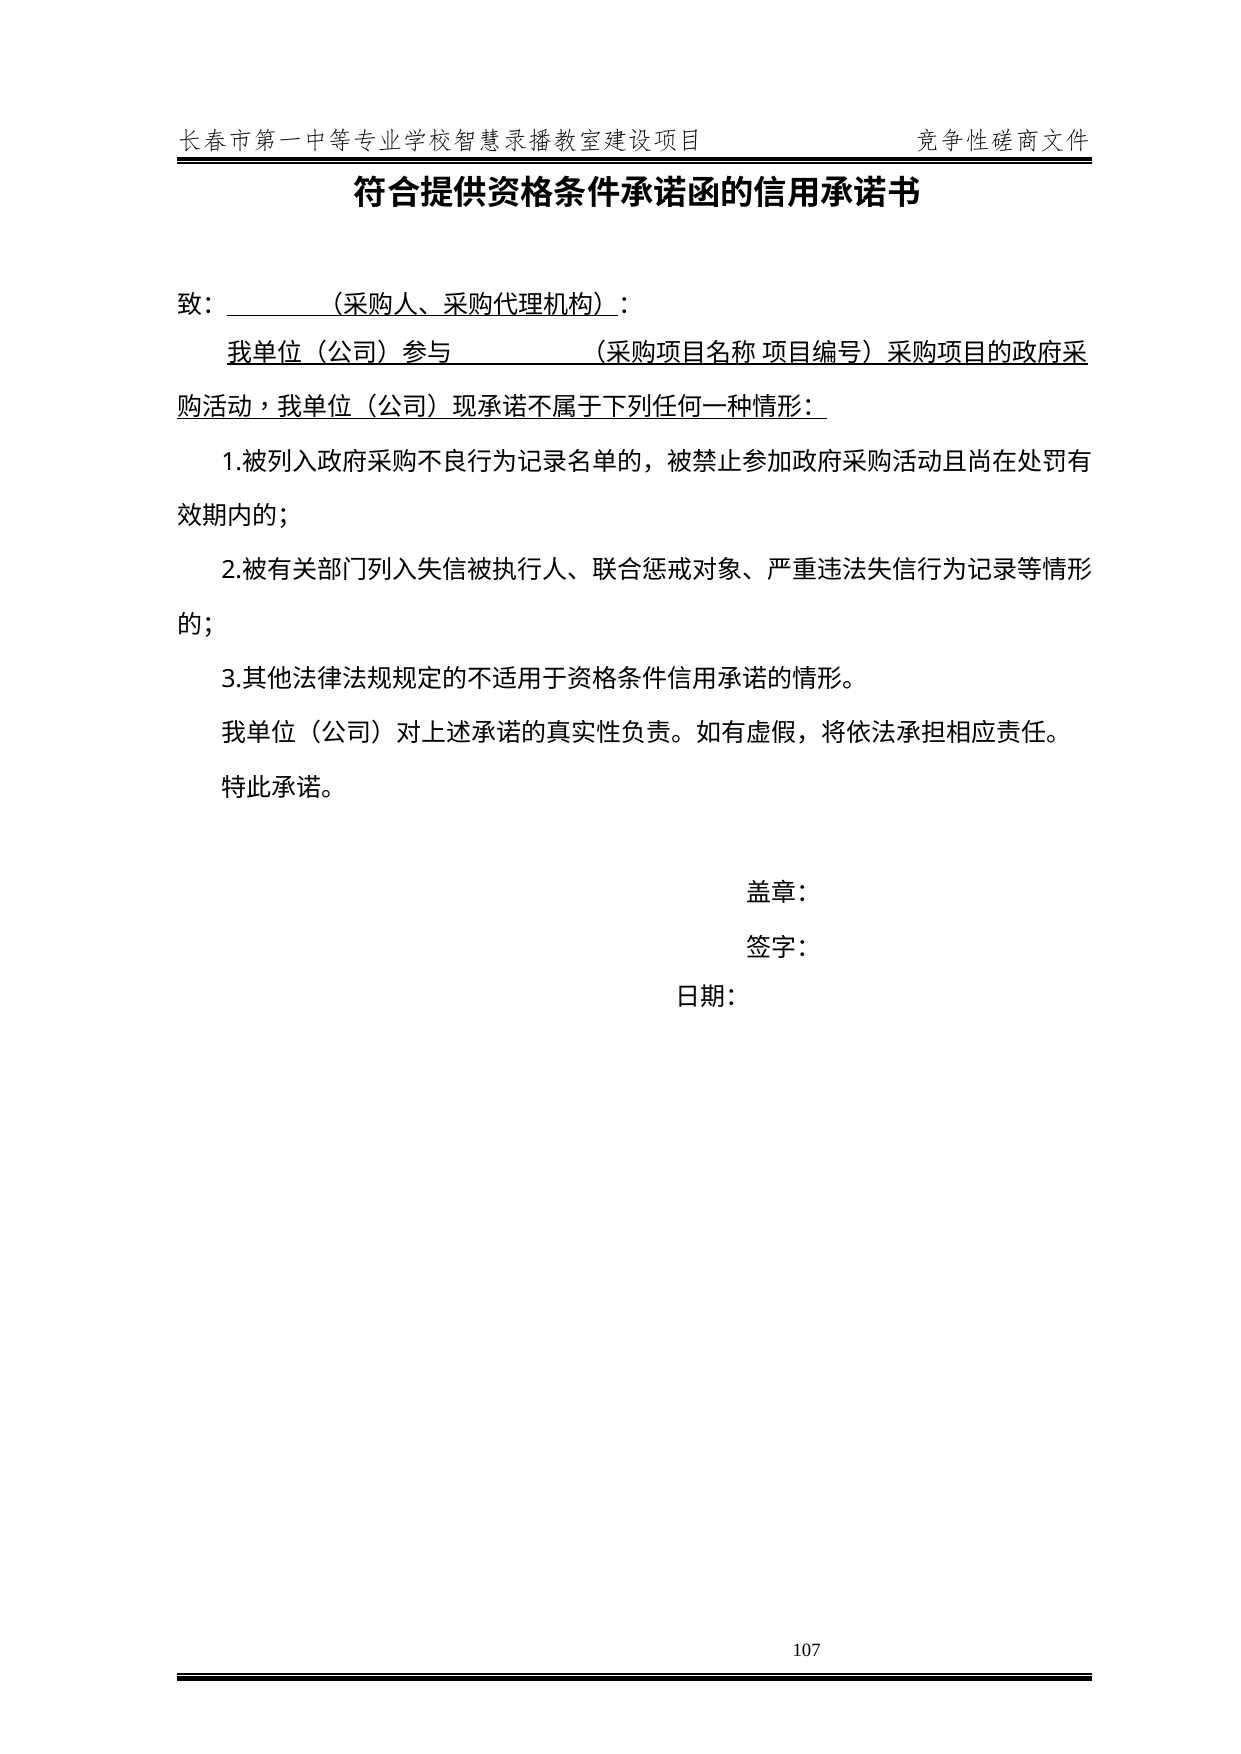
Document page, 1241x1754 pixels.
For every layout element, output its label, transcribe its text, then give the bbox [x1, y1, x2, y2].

subtitle 符合提供资格条件承诺函的信用承诺书 [200, 165, 1074, 214]
subtitle 盖章： [177, 873, 1092, 909]
subtitle 特此承诺。 [177, 767, 1092, 803]
title 我单位（公司）参与 （采购项目名称 项目编号）采购项目的政府采购活动，我单位（公司）现承诺不属于下列任何一种情形： [177, 334, 1092, 423]
subtitle 签字： [177, 927, 1092, 963]
text 日期： [177, 981, 1092, 1012]
subtitle 我单位（公司）对上述承诺的真实性负责。如有虚假，将依法承担相应责任。 [177, 713, 1092, 749]
text 致： （采购人、采购代理机构）： [177, 289, 1092, 319]
subtitle 2.被有关部门列入失信被执行人、联合惩戒对象、严重违法失信行为记录等情形的； [177, 550, 1092, 640]
subtitle 3.其他法律法规规定的不适用于资格条件信用承诺的情形。 [177, 658, 1092, 695]
subtitle 1.被列入政府采购不良行为记录名单的，被禁止参加政府采购活动且尚在处罚有效期内的； [177, 441, 1092, 532]
